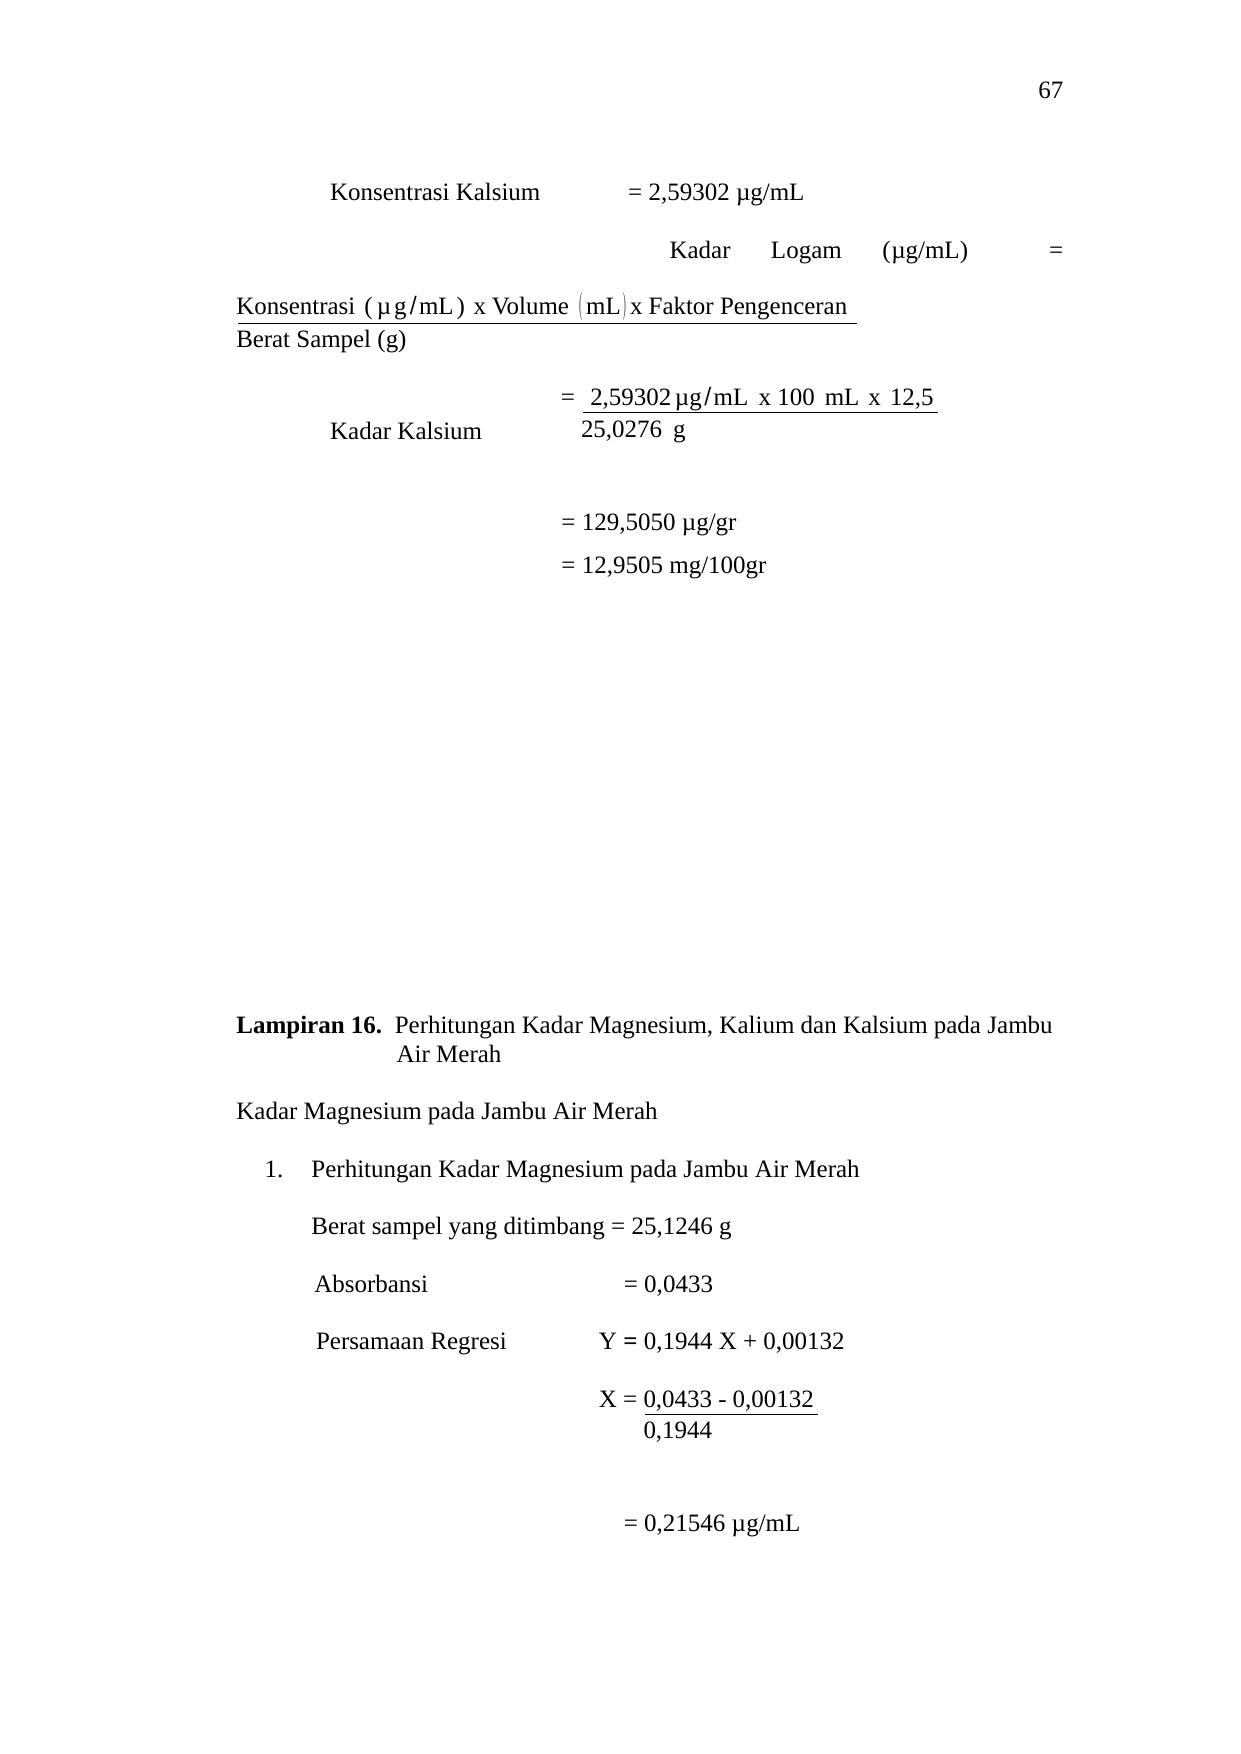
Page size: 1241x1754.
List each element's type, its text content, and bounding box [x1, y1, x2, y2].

text Kadar Kalsium = [236, 382, 1063, 444]
text = 0,21546 µg/mL [236, 1508, 1063, 1537]
text X = [217, 1384, 1063, 1446]
text Persamaan Regresi Y = 0,1944 X + 0,00132 [236, 1326, 1063, 1355]
text Kadar Magnesium pada Jambu Air Merah [236, 1096, 1063, 1125]
text Lampiran 16. Perhitungan Kadar Magnesium, Kalium dan Kalsium pada Jambu [236, 1010, 1063, 1039]
text Absorbansi = 0,0433 [217, 1269, 1063, 1297]
text 1. Perhitungan Kadar Magnesium pada Jambu Air Merah [236, 1154, 1063, 1182]
text Konsentrasi Kalsium = 2,59302 µg/mL [217, 177, 1063, 206]
text Air Merah [236, 1039, 1063, 1067]
text = 12,9505 mg/100gr [236, 550, 1063, 579]
text = 129,5050 µg/gr [217, 507, 1063, 536]
text Berat sampel yang ditimbang = 25,1246 g [236, 1211, 1063, 1240]
text Kadar Logam (µg/mL) = [236, 235, 1063, 353]
